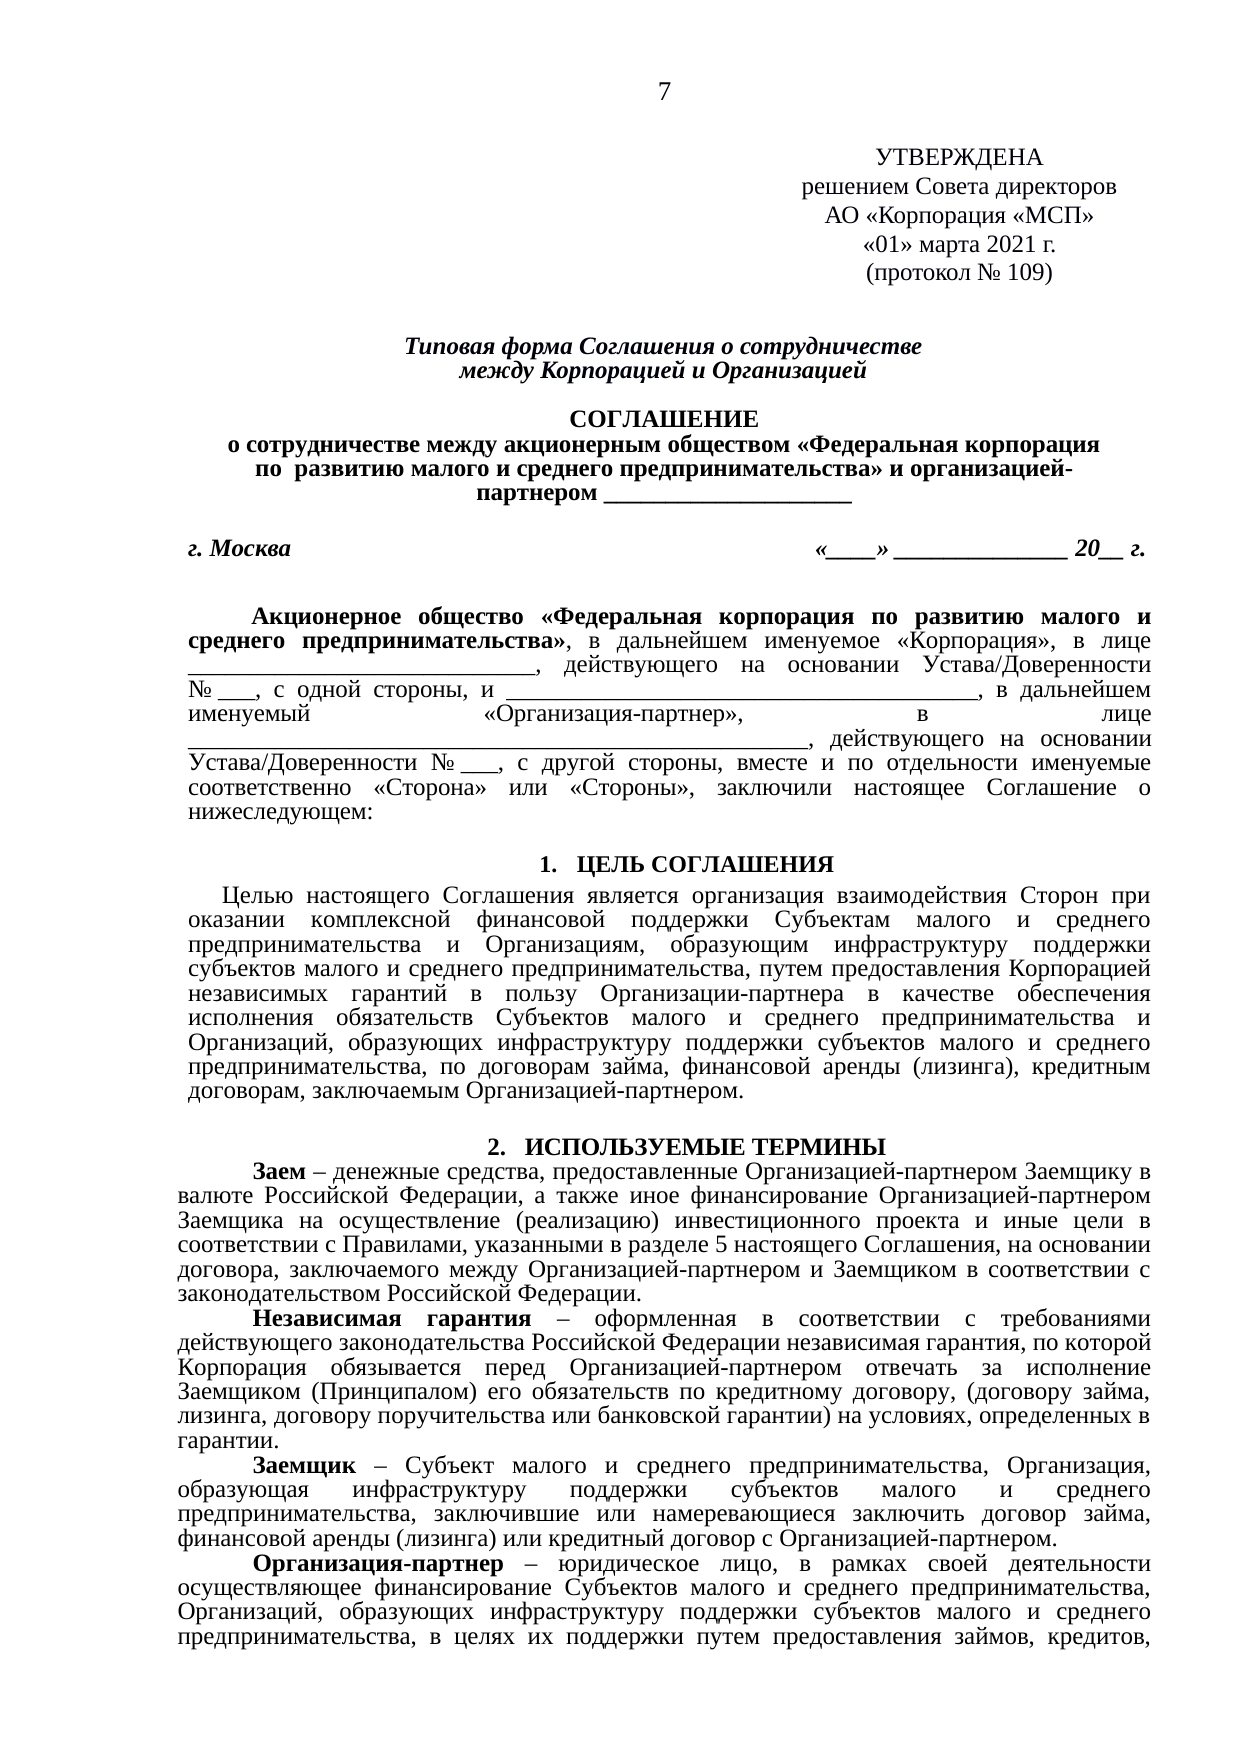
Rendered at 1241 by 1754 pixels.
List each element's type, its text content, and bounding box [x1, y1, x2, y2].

text УТВЕРЖДЕНА [767, 142, 1152, 171]
text г. Москва «____» ______________ 20__ г. [188, 537, 1152, 561]
text между Корпорацией и Организацией [177, 359, 1152, 384]
text решением Совета директоров [767, 171, 1152, 200]
text (протокол № 109) [767, 257, 1152, 286]
text Заемщик – Субъект малого и среднего предпринимательства, Организация, образующая инфраструктуру поддержки субъектов малого и среднего предпринимательства, заключившие или намеревающиеся заключить договор займа, финансовой аренды (лизинга) или кредитный договор с Организацией-партнером. [177, 1454, 1152, 1552]
text СОГЛАШЕНИЕ [271, 408, 1057, 432]
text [177, 1552, 1152, 1649]
text Типовая форма Соглашения о сотрудничестве [177, 335, 1152, 359]
text «01» марта 2021 г. [767, 229, 1152, 257]
text Акционерное общество «Федеральная корпорация по развитию малого и среднего предпринимательства», в дальнейшем именуемое «Корпорация», в лице ____________________________, действующего на основании Устава/Доверенности № ___, с одной стороны, и ______________________________________, в дальнейшем именуемый «Организация-партнер», в лице __________________________________________________, действующего на основании Устава/Доверенности № ___, с другой стороны, вместе и по отдельности именуемые соответственно «Сторона» или «Стороны», заключили настоящее Соглашение о нижеследующем: [188, 604, 1152, 825]
list ЦЕЛЬ СОГЛАШЕНИЯ [222, 853, 1152, 877]
text Независимая гарантия – оформленная в соответствии с требованиями действующего законодательства Российской Федерации независимая гарантия, по которой Корпорация обязывается перед Организацией-партнером отвечать за исполнение Заемщиком (Принципалом) его обязательств по кредитному договору, (договору займа, лизинга, договору поручительства или банковской гарантии) на условиях, определенных в гарантии. [177, 1307, 1152, 1454]
text АО «Корпорация «МСП» [767, 200, 1152, 229]
text Целью настоящего Соглашения является организация взаимодействия Сторон при оказании комплексной финансовой поддержки Субъектам малого и среднего предпринимательства и Организациям, образующим инфраструктуру поддержки субъектов малого и среднего предпринимательства, путем предоставления Корпорацией независимых гарантий в пользу Организации-партнера в качестве обеспечения исполнения обязательств Субъектов малого и среднего предпринимательства и Организаций, образующих инфраструктуру поддержки субъектов малого и среднего предпринимательства, по договорам займа, финансовой аренды (лизинга), кредитным договорам, заключаемым Организацией-партнером. [188, 884, 1152, 1104]
list ИСПОЛЬЗУЕМЫЕ ТЕРМИНЫ [222, 1136, 1152, 1160]
text Заем – денежные средства, предоставленные Организацией-партнером Заемщику в валюте Российской Федерации, а также иное финансирование Организацией-партнером Заемщика на осуществление (реализацию) инвестиционного проекта и иные цели в соответствии с Правилами, указанными в разделе 5 настоящего Соглашения, на основании договора, заключаемого между Организацией-партнером и Заемщиком в соответствии с законодательством Российской Федерации. [177, 1160, 1152, 1307]
text о сотрудничестве между акционерным обществом «Федеральная корпорация по развитию малого и среднего предпринимательства» и организацией-партнером ____________________ [219, 432, 1108, 506]
